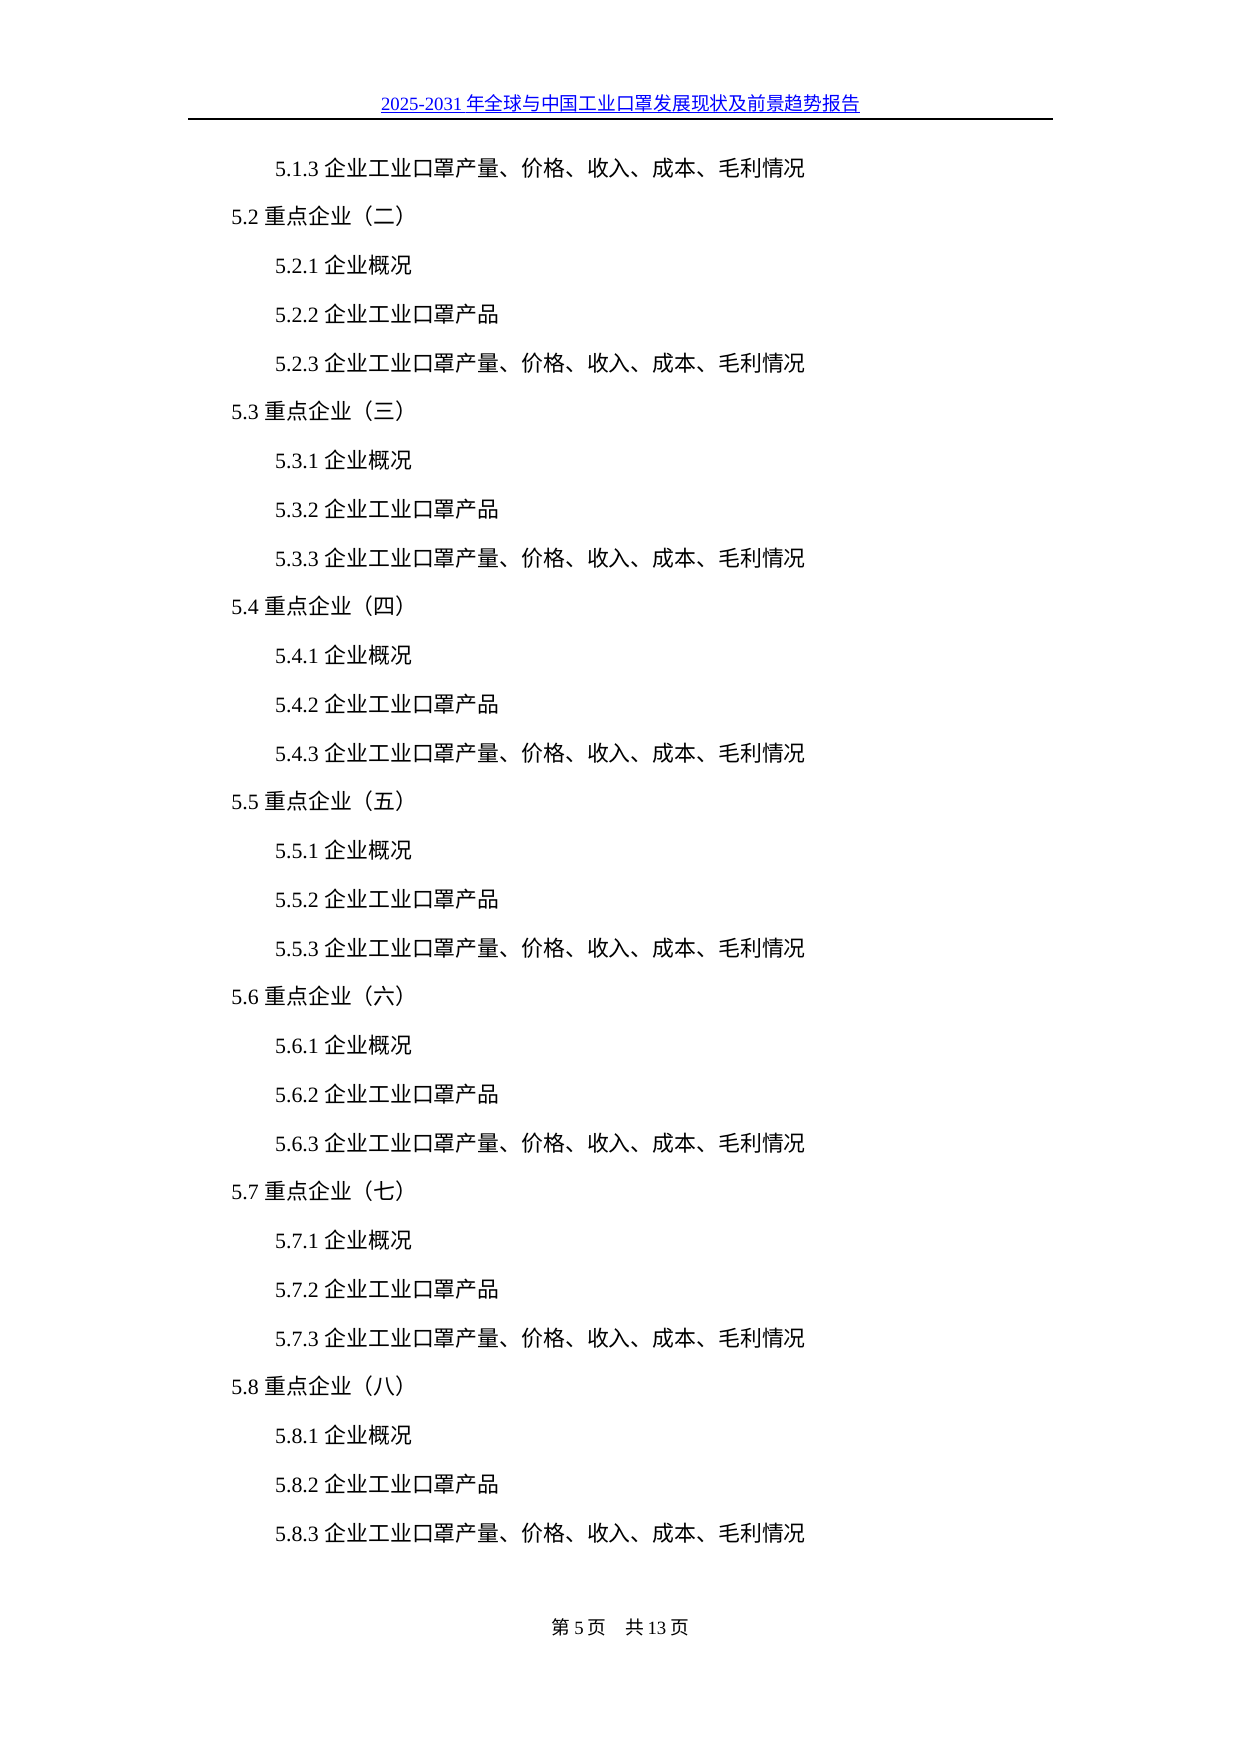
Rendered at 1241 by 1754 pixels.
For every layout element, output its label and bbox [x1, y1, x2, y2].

text [187, 150, 1053, 1548]
